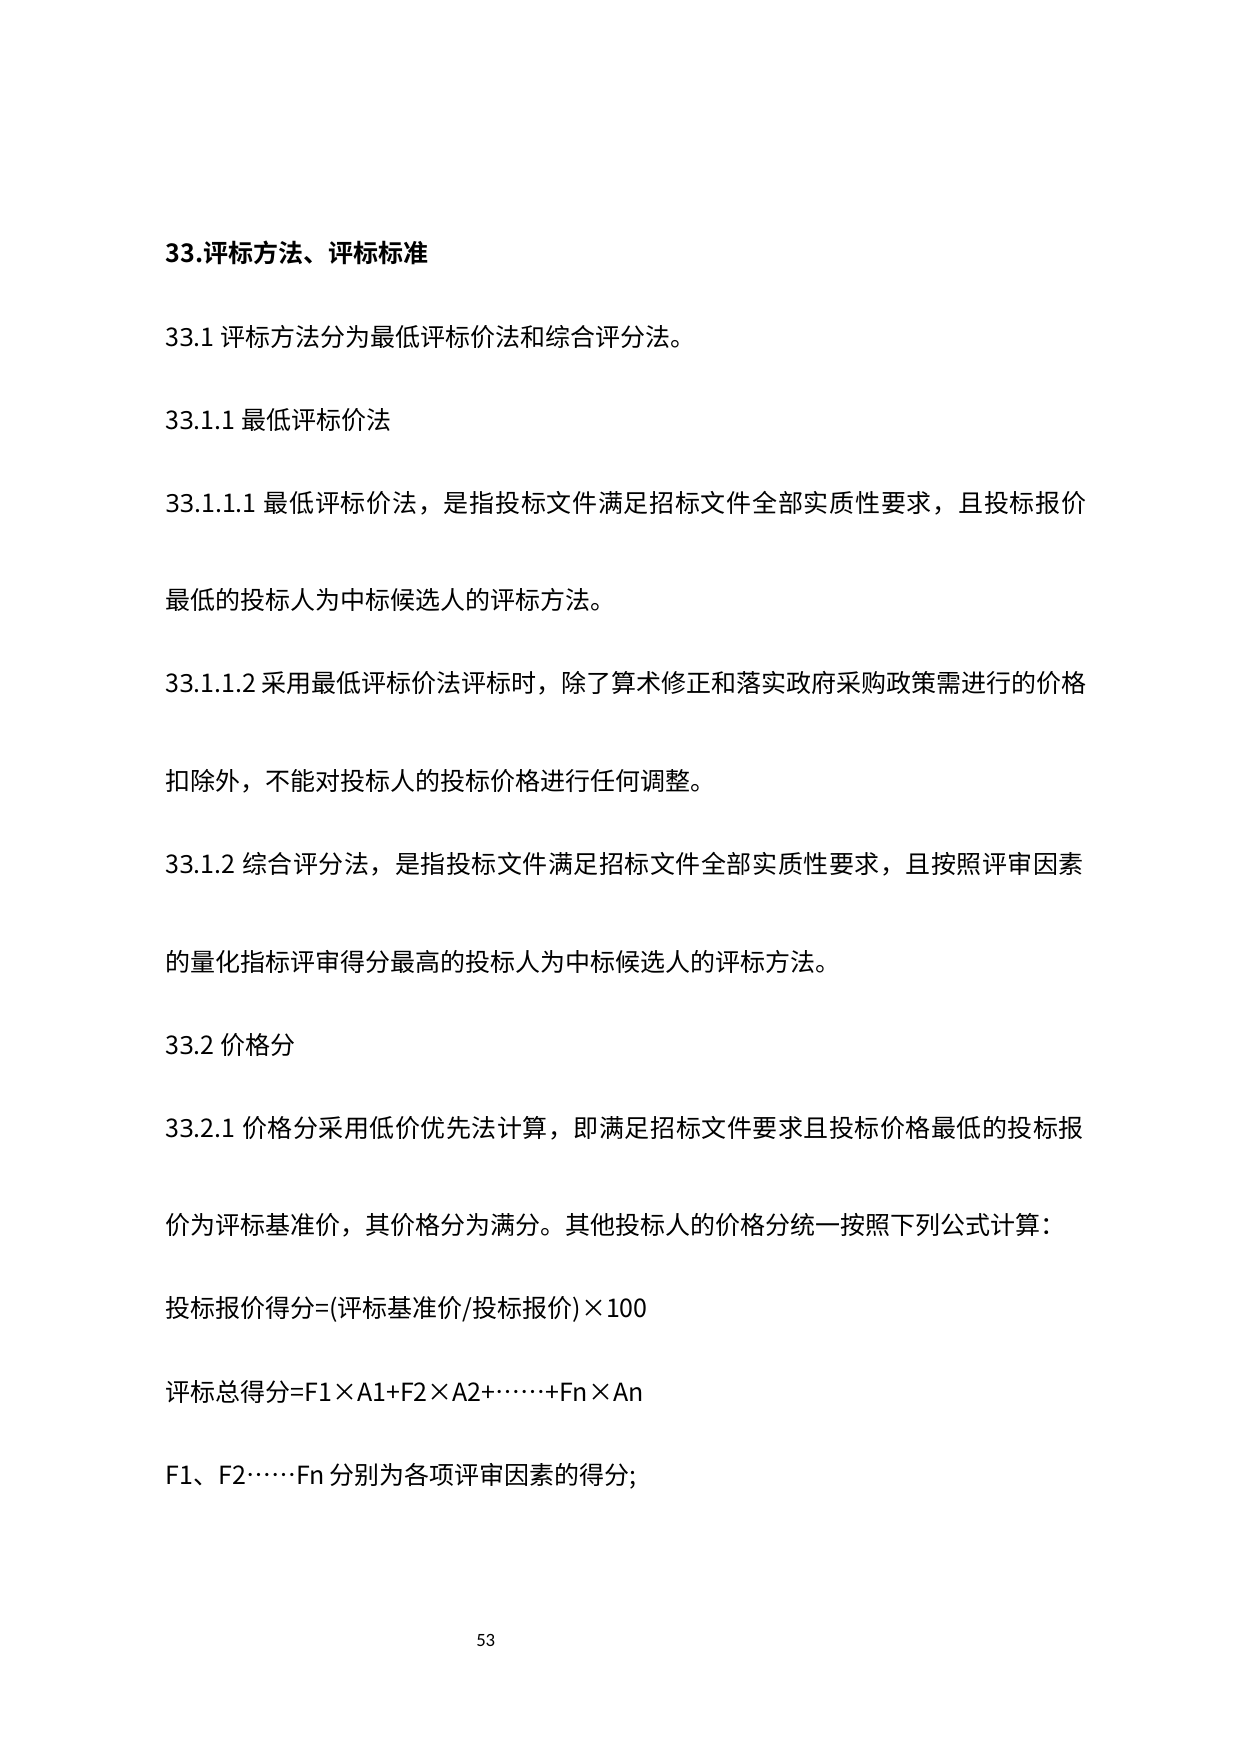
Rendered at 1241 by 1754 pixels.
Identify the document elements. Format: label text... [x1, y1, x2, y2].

text 33.评标方法、评标标准 [165, 219, 1087, 284]
text 33.1 评标方法分为最低评标价法和综合评分法。 [165, 303, 1087, 368]
text 评标总得分=F1×A1+F2×A2+……+Fn×An [165, 1358, 1087, 1423]
text 33.1.2 综合评分法，是指投标文件满足招标文件全部实质性要求，且按照评审因素的量化指标评审得分最高的投标人为中标候选人的评标方法。 [165, 830, 1087, 993]
text 33.1.1 最低评标价法 [165, 386, 1087, 451]
text 33.2.1 价格分采用低价优先法计算，即满足招标文件要求且投标价格最低的投标报价为评标基准价，其价格分为满分。其他投标人的价格分统一按照下列公式计算： [165, 1094, 1087, 1256]
text 33.1.1.2 采用最低评标价法评标时，除了算术修正和落实政府采购政策需进行的价格扣除外，不能对投标人的投标价格进行任何调整。 [165, 649, 1087, 812]
text 33.1.1.1 最低评标价法，是指投标文件满足招标文件全部实质性要求，且投标报价最低的投标人为中标候选人的评标方法。 [165, 469, 1087, 631]
text 投标报价得分=(评标基准价/投标报价)×100 [165, 1274, 1087, 1339]
text F1、F2……Fn分别为各项评审因素的得分; [165, 1441, 1087, 1506]
text 33.2 价格分 [165, 1011, 1087, 1076]
